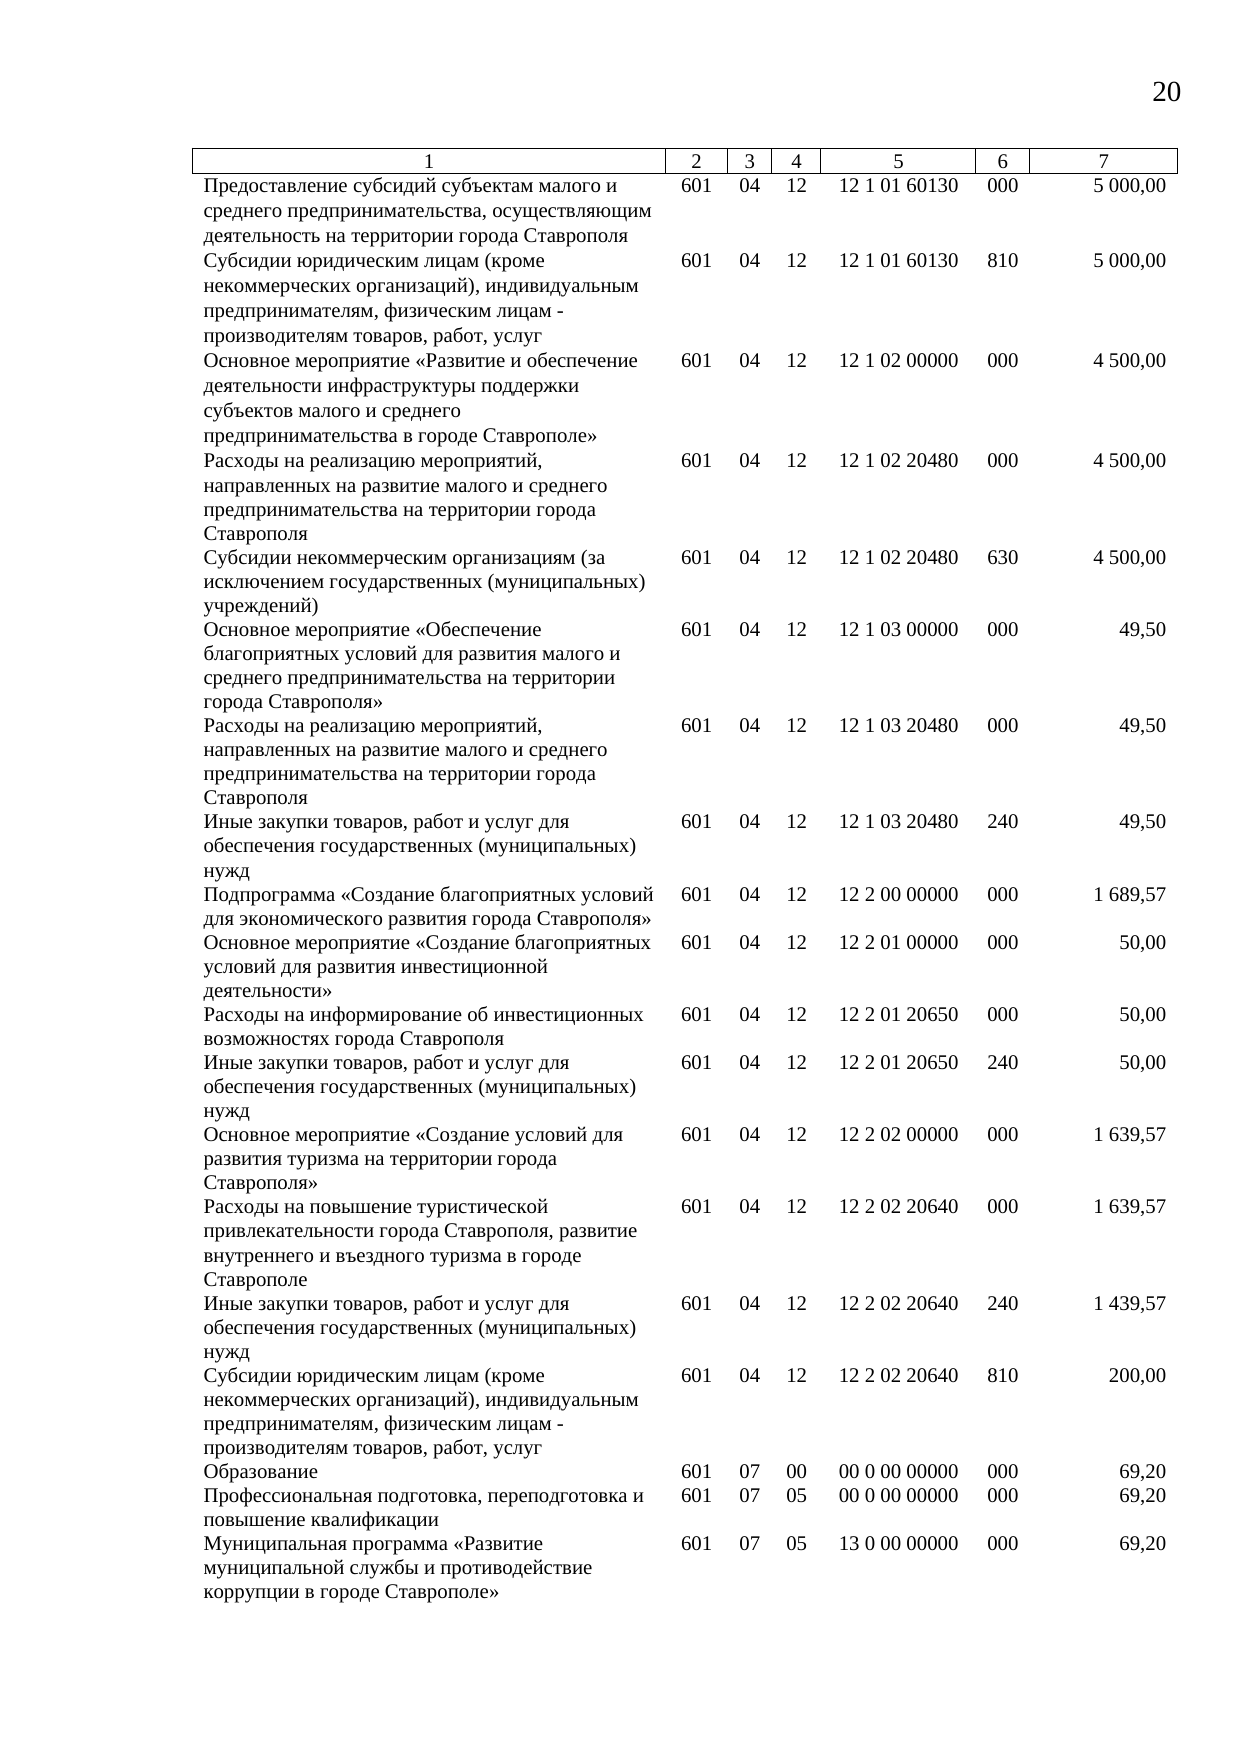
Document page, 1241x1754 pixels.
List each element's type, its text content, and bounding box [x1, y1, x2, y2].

table_cell 13 0 00 00000 [821, 1531, 976, 1603]
table_cell 000 [976, 1483, 1029, 1531]
table_cell Расходы на повышение туристической привлекательности города Ставрополя, развитие внутреннего и въездного туризма в городе Ставрополе [192, 1194, 666, 1291]
table_cell 000 [976, 930, 1029, 1002]
table_cell 12 1 01 60130 [821, 174, 976, 248]
table_cell 12 2 01 20650 [821, 1002, 976, 1050]
table_cell Иные закупки товаров, работ и услуг для обеспечения государственных (муниципальных) нужд [192, 1050, 666, 1122]
table_cell Субсидии юридическим лицам (кроме некоммерческих организаций), индивидуальным предпринимателям, физическим лицам - производителям товаров, работ, услуг [192, 1363, 666, 1459]
table_cell 12 [772, 1122, 821, 1194]
table_cell 601 [666, 617, 727, 713]
table_header 2 [666, 149, 727, 173]
table_cell 240 [976, 809, 1029, 882]
table_cell 810 [976, 248, 1029, 348]
table_cell 12 2 01 00000 [821, 930, 976, 1002]
table_cell 12 [772, 248, 821, 348]
table_cell 00 0 00 00000 [821, 1483, 976, 1531]
table_cell 12 [772, 1194, 821, 1291]
table_cell 12 [772, 713, 821, 809]
table_cell 49,50 [1030, 809, 1177, 882]
table_header 4 [772, 149, 820, 173]
table_cell 601 [666, 1050, 727, 1122]
table_cell 1 439,57 [1030, 1291, 1177, 1363]
table_cell 69,20 [1030, 1531, 1177, 1603]
table_cell 00 0 00 00000 [821, 1459, 976, 1483]
table_cell 601 [666, 1002, 727, 1050]
table_cell 04 [727, 1002, 772, 1050]
table_cell 04 [727, 174, 772, 248]
table_cell 12 1 02 20480 [821, 449, 976, 545]
table_cell 05 [772, 1483, 821, 1531]
table_cell 04 [727, 617, 772, 713]
table_header 6 [976, 149, 1029, 173]
table_cell 00 [772, 1459, 821, 1483]
table_cell 12 1 03 20480 [821, 713, 976, 809]
table_cell 07 [727, 1459, 772, 1483]
table_cell 000 [976, 348, 1029, 448]
table_header 7 [1030, 149, 1177, 173]
table_cell 601 [666, 882, 727, 930]
table_cell Расходы на информирование об инвестиционных возможностях города Ставрополя [192, 1002, 666, 1050]
table_cell Иные закупки товаров, работ и услуг для обеспечения государственных (муниципальных) нужд [192, 1291, 666, 1363]
table_cell 50,00 [1030, 1002, 1177, 1050]
table_cell Предоставление субсидий субъектам малого и среднего предпринимательства, осуществляющим деятельность на территории города Ставрополя [192, 174, 666, 248]
table_cell 630 [976, 545, 1029, 617]
table_cell 69,20 [1030, 1483, 1177, 1531]
table_cell Профессиональная подготовка, переподготовка и повышение квалификации [192, 1483, 666, 1531]
table_cell Основное мероприятие «Создание условий для развития туризма на территории города Ставрополя» [192, 1122, 666, 1194]
table_cell Основное мероприятие «Создание благоприятных условий для развития инвестиционной деятельности» [192, 930, 666, 1002]
table_cell 49,50 [1030, 713, 1177, 809]
table_cell 04 [727, 713, 772, 809]
table_cell 12 [772, 930, 821, 1002]
table_cell 05 [772, 1531, 821, 1603]
table_cell 69,20 [1030, 1459, 1177, 1483]
table_cell 12 [772, 1002, 821, 1050]
table_cell 12 [772, 1050, 821, 1122]
table_cell 200,00 [1030, 1363, 1177, 1459]
table_cell 601 [666, 174, 727, 248]
table_cell 12 [772, 449, 821, 545]
table_cell 12 2 02 00000 [821, 1122, 976, 1194]
table_header 3 [728, 149, 771, 173]
table_cell 12 [772, 617, 821, 713]
table_cell 000 [976, 174, 1029, 248]
table_cell 04 [727, 449, 772, 545]
table_cell 12 2 00 00000 [821, 882, 976, 930]
table_cell 810 [976, 1363, 1029, 1459]
table_cell 1 689,57 [1030, 882, 1177, 930]
table_cell 12 2 02 20640 [821, 1291, 976, 1363]
table_cell 12 2 02 20640 [821, 1363, 976, 1459]
table_cell Основное мероприятие «Обеспечение благоприятных условий для развития малого и среднего предпринимательства на территории города Ставрополя» [192, 617, 666, 713]
table_cell 601 [666, 1483, 727, 1531]
table_cell 12 [772, 1363, 821, 1459]
table_cell 601 [666, 809, 727, 882]
table_cell 000 [976, 1459, 1029, 1483]
table_cell 000 [976, 1531, 1029, 1603]
table_cell 04 [727, 545, 772, 617]
table_header 1 [193, 149, 665, 173]
table_cell 601 [666, 348, 727, 448]
table_cell 601 [666, 1363, 727, 1459]
table_cell 04 [727, 1291, 772, 1363]
table_cell 5 000,00 [1030, 174, 1177, 248]
table_cell 601 [666, 713, 727, 809]
table_cell 12 [772, 1291, 821, 1363]
table_cell 07 [727, 1483, 772, 1531]
table_cell 000 [976, 882, 1029, 930]
table_cell 04 [727, 809, 772, 882]
table_cell 601 [666, 1122, 727, 1194]
table_cell 07 [727, 1531, 772, 1603]
table_cell 000 [976, 617, 1029, 713]
table_cell 12 1 02 20480 [821, 545, 976, 617]
table_cell 601 [666, 1531, 727, 1603]
table_cell 601 [666, 449, 727, 545]
table_cell 4 500,00 [1030, 545, 1177, 617]
table_cell 12 1 01 60130 [821, 248, 976, 348]
table_cell 000 [976, 1002, 1029, 1050]
table_cell 000 [976, 713, 1029, 809]
table_cell 04 [727, 348, 772, 448]
table_cell Муниципальная программа «Развитие муниципальной службы и противодействие коррупции в городе Ставрополе» [192, 1531, 666, 1603]
table_cell 12 [772, 809, 821, 882]
table_cell 04 [727, 882, 772, 930]
table_cell 12 2 02 20640 [821, 1194, 976, 1291]
table_cell Субсидии некоммерческим организациям (за исключением государственных (муниципальных) учреждений) [192, 545, 666, 617]
table_cell Подпрограмма «Создание благоприятных условий для экономического развития города Ставрополя» [192, 882, 666, 930]
table_cell 1 639,57 [1030, 1194, 1177, 1291]
table_cell 12 [772, 882, 821, 930]
table_cell Субсидии юридическим лицам (кроме некоммерческих организаций), индивидуальным предпринимателям, физическим лицам - производителям товаров, работ, услуг [192, 248, 666, 348]
table_cell 12 [772, 174, 821, 248]
table_cell 601 [666, 248, 727, 348]
table_cell 12 1 02 00000 [821, 348, 976, 448]
table_cell 04 [727, 248, 772, 348]
table_cell 601 [666, 545, 727, 617]
table_cell Основное мероприятие «Развитие и обеспечение деятельности инфраструктуры поддержки субъектов малого и среднего предпринимательства в городе Ставрополе» [192, 348, 666, 448]
table_cell 04 [727, 1122, 772, 1194]
table_cell 49,50 [1030, 617, 1177, 713]
table_cell Расходы на реализацию мероприятий, направленных на развитие малого и среднего предпринимательства на территории города Ставрополя [192, 449, 666, 545]
table_cell 12 1 03 00000 [821, 617, 976, 713]
table_cell 5 000,00 [1030, 248, 1177, 348]
table_header 5 [821, 149, 975, 173]
table_cell 000 [976, 1194, 1029, 1291]
table_cell 4 500,00 [1030, 449, 1177, 545]
table_cell 12 [772, 348, 821, 448]
table_cell 04 [727, 1363, 772, 1459]
table_cell 601 [666, 1291, 727, 1363]
table_cell Иные закупки товаров, работ и услуг для обеспечения государственных (муниципальных) нужд [192, 809, 666, 882]
table_cell 000 [976, 1122, 1029, 1194]
table_cell 240 [976, 1291, 1029, 1363]
table_cell 601 [666, 1459, 727, 1483]
table_cell Расходы на реализацию мероприятий, направленных на развитие малого и среднего предпринимательства на территории города Ставрополя [192, 713, 666, 809]
table_cell 240 [976, 1050, 1029, 1122]
table_cell 4 500,00 [1030, 348, 1177, 448]
table_cell 601 [666, 930, 727, 1002]
table_cell Образование [192, 1459, 666, 1483]
table_cell 04 [727, 1194, 772, 1291]
table_cell 000 [976, 449, 1029, 545]
table_cell 50,00 [1030, 1050, 1177, 1122]
table_cell 12 1 03 20480 [821, 809, 976, 882]
table_cell 1 639,57 [1030, 1122, 1177, 1194]
table_cell 601 [666, 1194, 727, 1291]
table_cell 50,00 [1030, 930, 1177, 1002]
table_cell 12 2 01 20650 [821, 1050, 976, 1122]
table_cell 12 [772, 545, 821, 617]
table_cell 04 [727, 1050, 772, 1122]
table_cell 04 [727, 930, 772, 1002]
